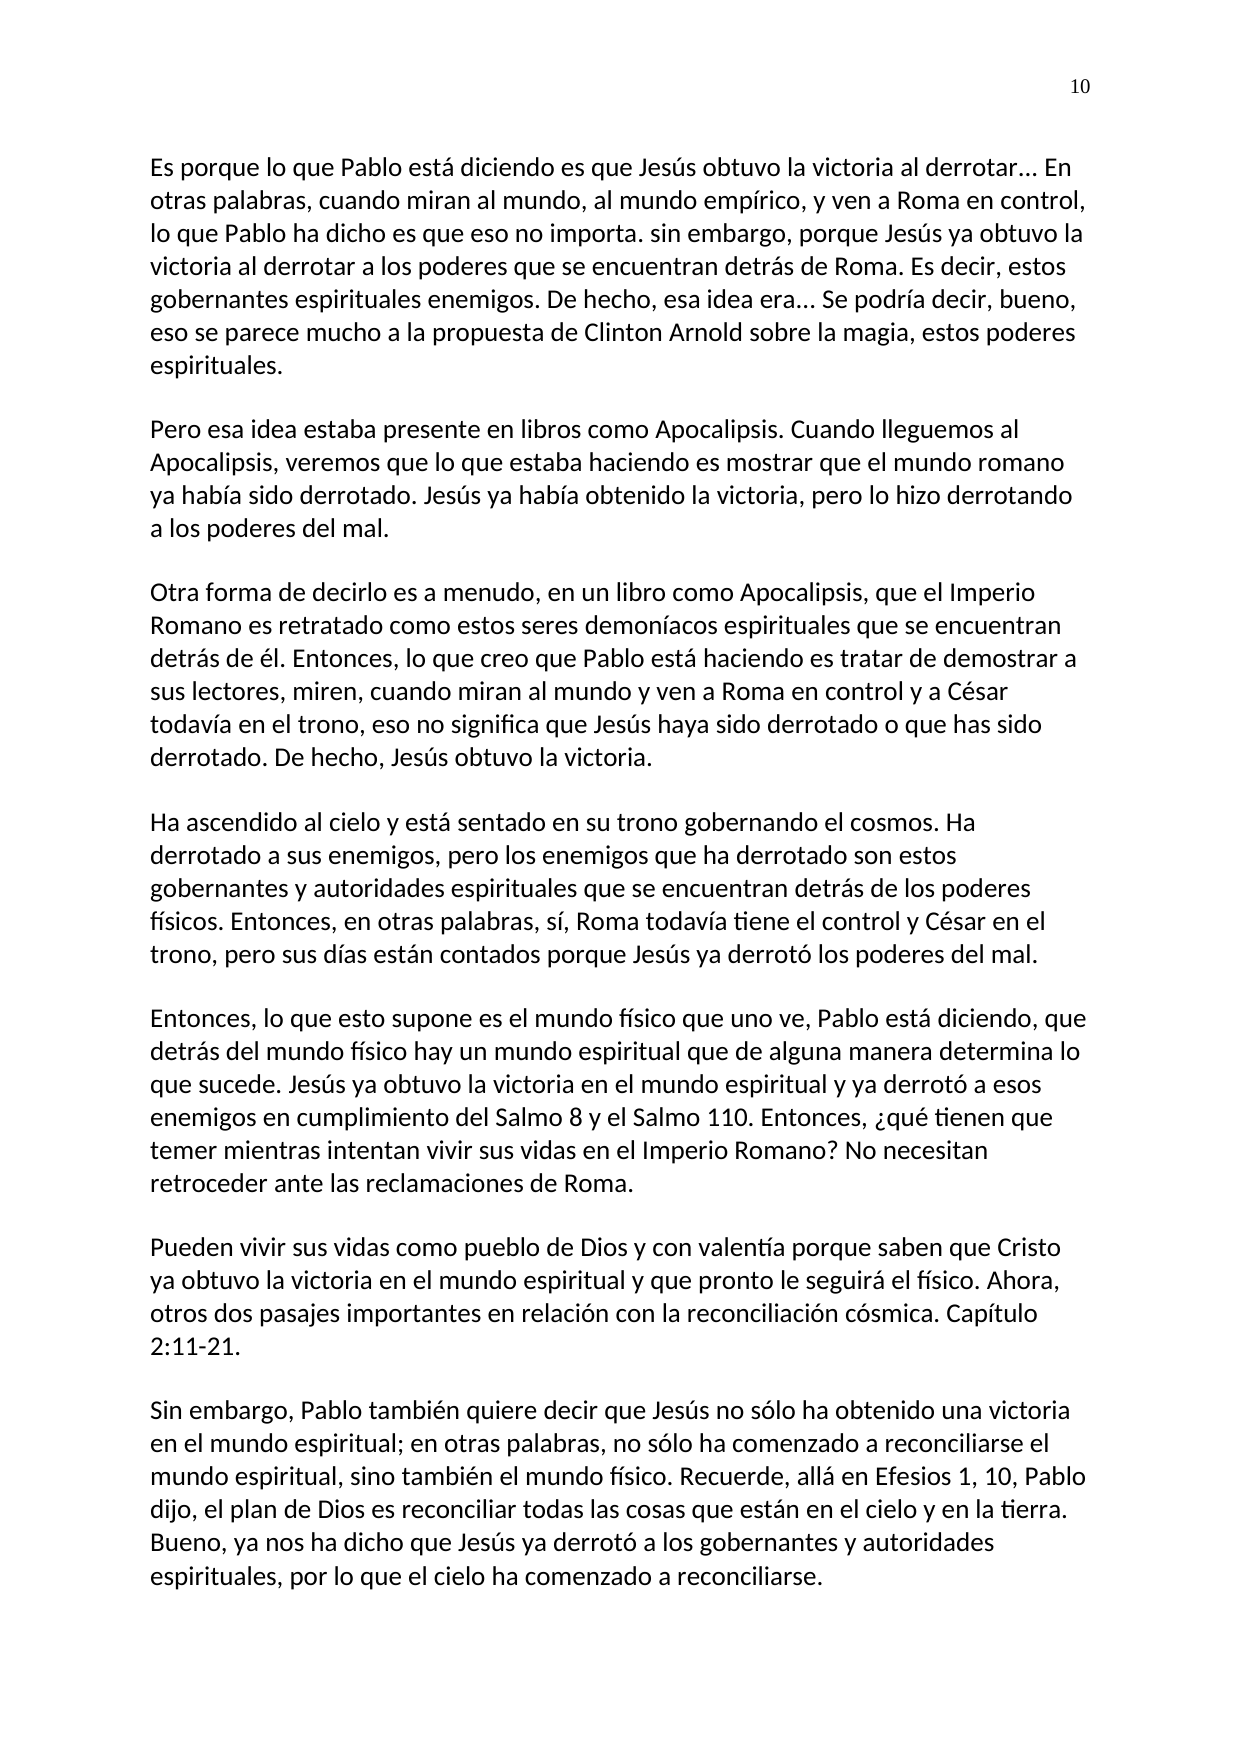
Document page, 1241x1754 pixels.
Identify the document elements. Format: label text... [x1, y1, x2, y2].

text Pueden vivir sus vidas como pueblo de Dios y con valentía porque saben que Cristo ya obtuvo la victoria en el mundo espiritual y que pronto le seguirá el físico. Ahora, otros dos pasajes importantes en relación con la reconciliación cósmica. Capítulo 2:11-21. [150, 1230, 1090, 1362]
text Entonces, lo que esto supone es el mundo físico que uno ve, Pablo está diciendo, que detrás del mundo físico hay un mundo espiritual que de alguna manera determina lo que sucede. Jesús ya obtuvo la victoria en el mundo espiritual y ya derrotó a esos enemigos en cumplimiento del Salmo 8 y el Salmo 110. Entonces, ¿qué tienen que temer mientras intentan vivir sus vidas en el Imperio Romano? No necesitan retroceder ante las reclamaciones de Roma. [150, 1001, 1090, 1199]
text Pero esa idea estaba presente en libros como Apocalipsis. Cuando lleguemos al Apocalipsis, veremos que lo que estaba haciendo es mostrar que el mundo romano ya había sido derrotado. Jesús ya había obtenido la victoria, pero lo hizo derrotando a los poderes del mal. [150, 412, 1090, 544]
text Otra forma de decirlo es a menudo, en un libro como Apocalipsis, que el Imperio Romano es retratado como estos seres demoníacos espirituales que se encuentran detrás de él. Entonces, lo que creo que Pablo está haciendo es tratar de demostrar a sus lectores, miren, cuando miran al mundo y ven a Roma en control y a César todavía en el trono, eso no significa que Jesús haya sido derrotado o que has sido derrotado. De hecho, Jesús obtuvo la victoria. [150, 576, 1090, 774]
text Ha ascendido al cielo y está sentado en su trono gobernando el cosmos. Ha derrotado a sus enemigos, pero los enemigos que ha derrotado son estos gobernantes y autoridades espirituales que se encuentran detrás de los poderes físicos. Entonces, en otras palabras, sí, Roma todavía tiene el control y César en el trono, pero sus días están contados porque Jesús ya derrotó los poderes del mal. [150, 805, 1090, 970]
text Sin embargo, Pablo también quiere decir que Jesús no sólo ha obtenido una victoria en el mundo espiritual; en otras palabras, no sólo ha comenzado a reconciliarse el mundo espiritual, sino también el mundo físico. Recuerde, allá en Efesios 1, 10, Pablo dijo, el plan de Dios es reconciliar todas las cosas que están en el cielo y en la tierra. Bueno, ya nos ha dicho que Jesús ya derrotó a los gobernantes y autoridades espirituales, por lo que el cielo ha comenzado a reconciliarse. [150, 1393, 1090, 1592]
text Es porque lo que Pablo está diciendo es que Jesús obtuvo la victoria al derrotar... En otras palabras, cuando miran al mundo, al mundo empírico, y ven a Roma en control, lo que Pablo ha dicho es que eso no importa. sin embargo, porque Jesús ya obtuvo la victoria al derrotar a los poderes que se encuentran detrás de Roma. Es decir, estos gobernantes espirituales enemigos. De hecho, esa idea era... Se podría decir, bueno, eso se parece mucho a la propuesta de Clinton Arnold sobre la magia, estos poderes espirituales. [150, 150, 1090, 381]
